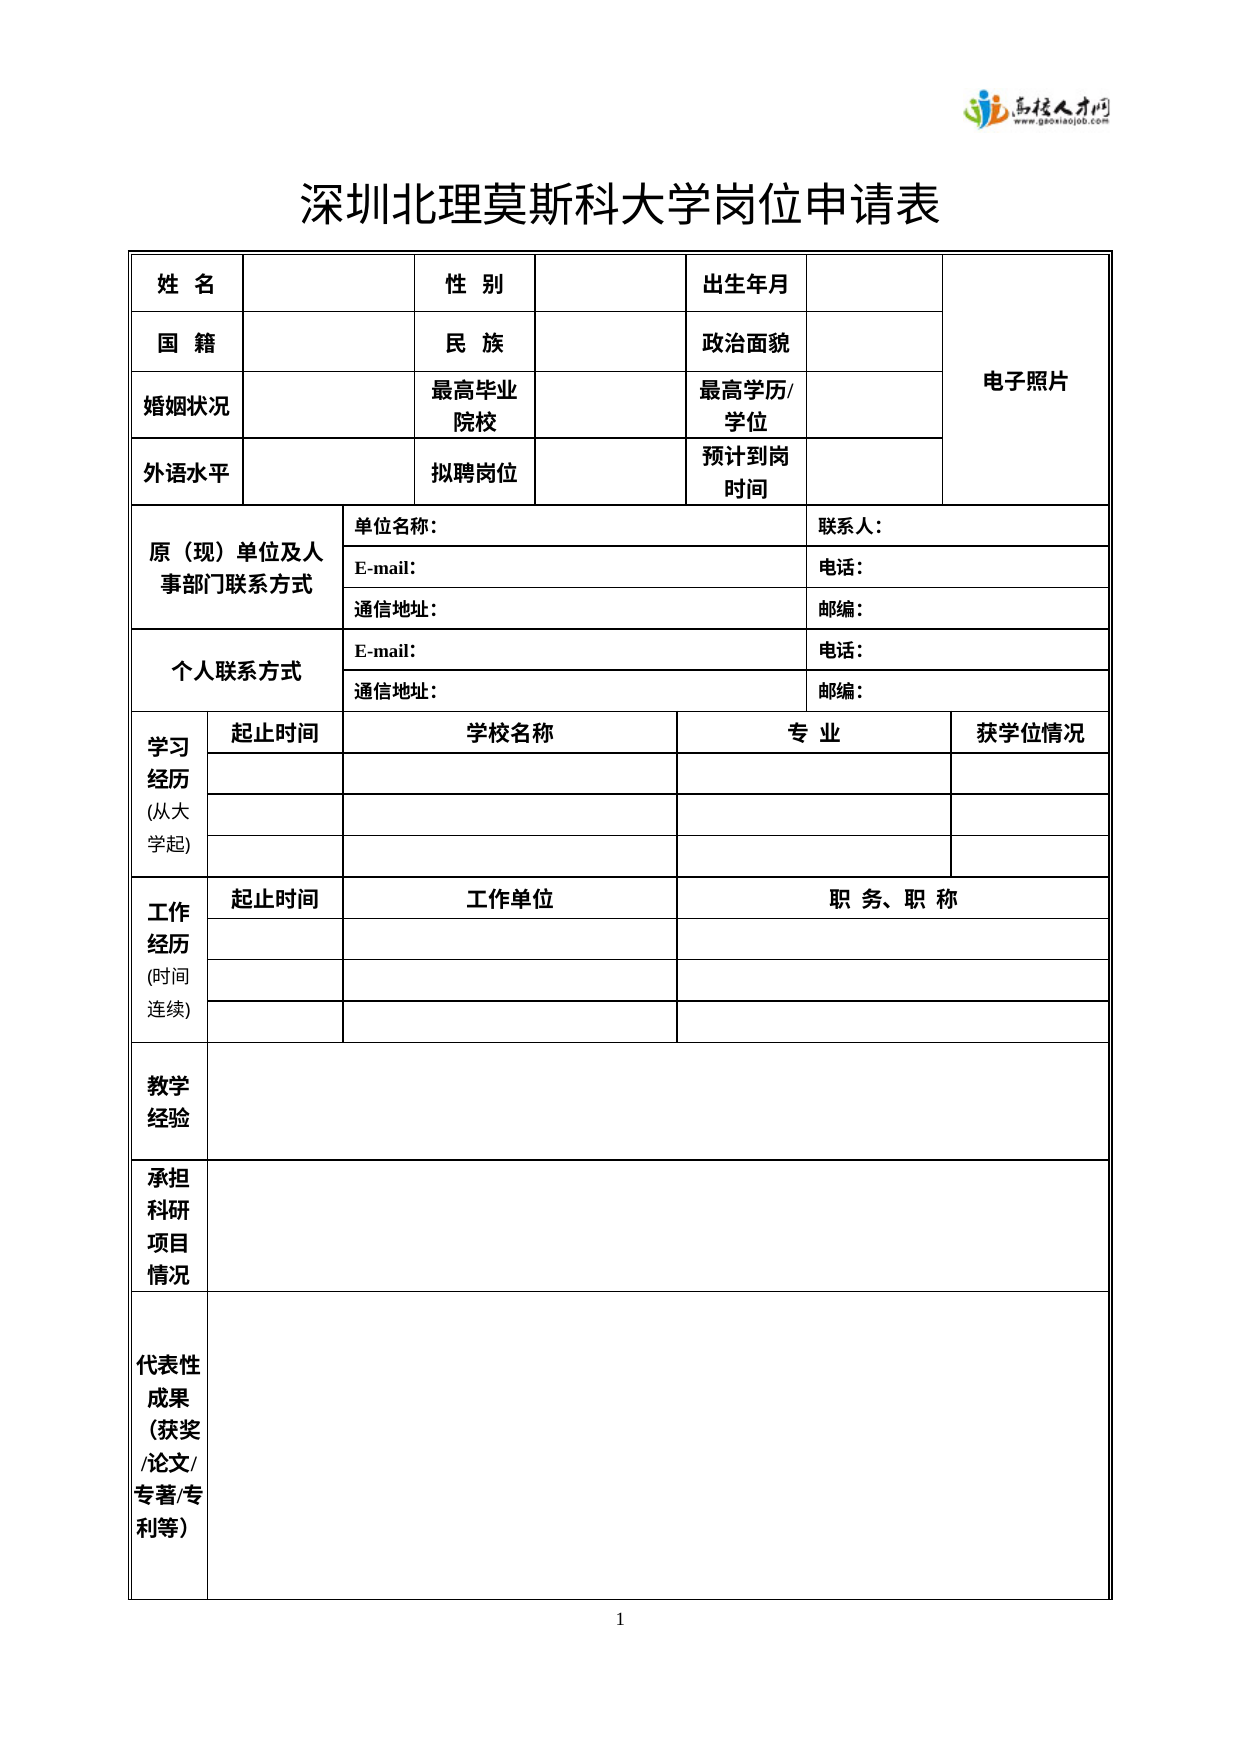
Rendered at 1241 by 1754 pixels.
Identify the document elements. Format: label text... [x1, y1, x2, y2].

picture [963, 88, 1111, 133]
table_cell 教学经验 [132, 1043, 207, 1159]
table_cell [244, 439, 414, 504]
table_cell [807, 439, 942, 504]
table_header 性 别 [415, 255, 534, 311]
table_cell 获学位情况 [952, 712, 1108, 752]
table_cell 邮编： [807, 671, 1108, 711]
table_cell [678, 1002, 1108, 1041]
table_cell [952, 836, 1108, 876]
table_cell [807, 372, 942, 437]
table_cell 电话： [807, 547, 1108, 587]
table_cell [208, 1292, 1108, 1599]
table_cell [536, 312, 685, 371]
table_cell [344, 836, 676, 876]
table_cell 政治面貌 [687, 312, 806, 371]
table_cell 通信地址： [344, 588, 806, 628]
table_cell [208, 1161, 1108, 1291]
table_cell [678, 960, 1108, 1000]
table_cell E-mail： [344, 547, 806, 587]
table_cell 外语水平 [132, 439, 242, 504]
table_cell [536, 372, 685, 437]
table_header 姓 名 [132, 255, 242, 311]
table_cell 联系人： [807, 506, 1108, 545]
table_header [807, 255, 942, 311]
table_cell [208, 795, 342, 835]
table_cell 原（现）单位及人事部门联系方式 [132, 506, 342, 628]
table_cell 最高毕业 院校 [415, 372, 534, 437]
table_cell 拟聘岗位 [415, 439, 534, 504]
table_cell 通信地址： [344, 671, 806, 711]
table_cell [952, 754, 1108, 793]
table_cell [344, 960, 676, 1000]
text 深圳北理莫斯科大学岗位申请表 [130, 153, 1110, 250]
table_cell 国 籍 [132, 312, 242, 371]
table_cell 预计到岗 时间 [687, 439, 806, 504]
table_cell 工作经历(时间连续) [132, 878, 207, 1041]
table_cell [678, 795, 950, 835]
table_cell 承担科研项目情况 [132, 1161, 207, 1291]
table_header 出生年月 [687, 255, 806, 311]
table_cell [208, 754, 342, 793]
table_header [244, 255, 414, 311]
table_cell [952, 795, 1108, 835]
table_cell 电话： [807, 630, 1108, 669]
table_cell [208, 919, 342, 959]
table_header 电子照片 [943, 255, 1108, 504]
table_header [536, 255, 685, 311]
table_cell [678, 919, 1108, 959]
table_cell [807, 312, 942, 371]
table_cell [208, 1043, 1108, 1159]
table_cell [536, 439, 685, 504]
table_cell 职 务、职 称 [678, 878, 1108, 917]
table_cell 工作单位 [344, 878, 676, 917]
table_cell [344, 919, 676, 959]
table_cell 起止时间 [208, 878, 342, 917]
table_cell [344, 1002, 676, 1041]
table_cell 学校名称 [344, 712, 676, 752]
table_cell 单位名称： [344, 506, 806, 545]
table_cell [678, 836, 950, 876]
table_cell [244, 372, 414, 437]
table_cell 邮编： [807, 588, 1108, 628]
table_cell [208, 836, 342, 876]
table_cell 民 族 [415, 312, 534, 371]
table_cell [344, 795, 676, 835]
table_cell 代表性成果 （获奖/论文/专著/专利等） [132, 1292, 207, 1599]
table_cell 婚姻状况 [132, 372, 242, 437]
table_cell [678, 754, 950, 793]
table_cell 个人联系方式 [132, 630, 342, 711]
table_cell [208, 960, 342, 1000]
table_cell E-mail： [344, 630, 806, 669]
table_cell 最高学历/学位 [687, 372, 806, 437]
table_cell [208, 1002, 342, 1041]
table_cell [344, 754, 676, 793]
table_cell [244, 312, 414, 371]
table_cell 专 业 [678, 712, 950, 752]
table_cell 学习经历 (从大学起) [132, 712, 207, 876]
table_cell 起止时间 [208, 712, 342, 752]
